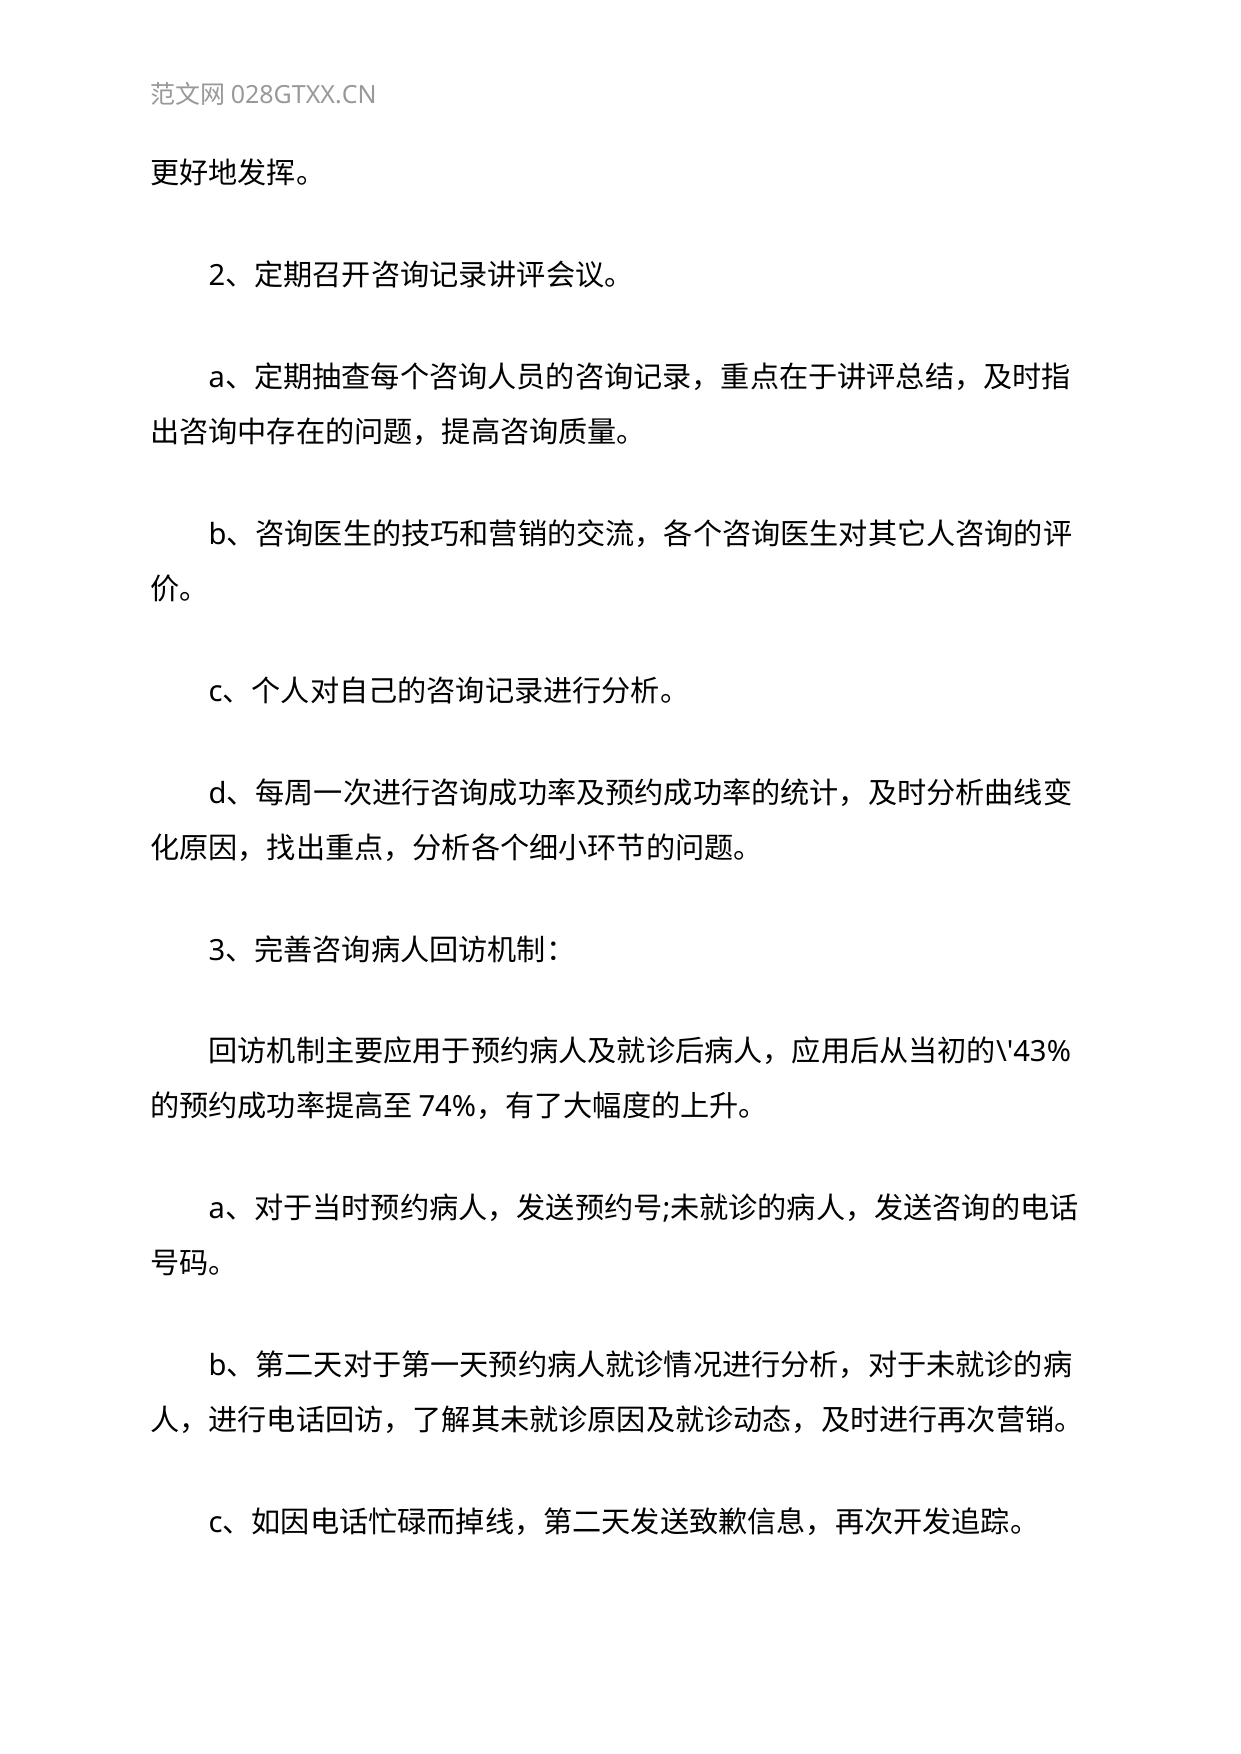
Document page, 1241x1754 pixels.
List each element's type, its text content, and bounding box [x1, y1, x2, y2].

text a、对于当时预约病人，发送预约号;未就诊的病人，发送咨询的电话号码。 [150, 1185, 1090, 1282]
text b、第二天对于第一天预约病人就诊情况进行分析，对于未就诊的病人，进行电话回访，了解其未就诊原因及就诊动态，及时进行再次营销。 [150, 1342, 1090, 1439]
text d、每周一次进行咨询成功率及预约成功率的统计，及时分析曲线变化原因，找出重点，分析各个细小环节的问题。 [150, 769, 1090, 867]
text 2、定期召开咨询记录讲评会议。 [150, 252, 1090, 294]
text a、定期抽查每个咨询人员的咨询记录，重点在于讲评总结，及时指出咨询中存在的问题，提高咨询质量。 [150, 354, 1090, 451]
text 回访机制主要应用于预约病人及就诊后病人，应用后从当初的\'43%的预约成功率提高至74%，有了大幅度的上升。 [150, 1028, 1090, 1125]
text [150, 150, 1090, 192]
text c、个人对自己的咨询记录进行分析。 [150, 667, 1090, 710]
text c、如因电话忙碌而掉线，第二天发送致歉信息，再次开发追踪。 [150, 1498, 1090, 1541]
text 3、完善咨询病人回访机制： [150, 926, 1090, 968]
text b、咨询医生的技巧和营销的交流，各个咨询医生对其它人咨询的评价。 [150, 511, 1090, 608]
